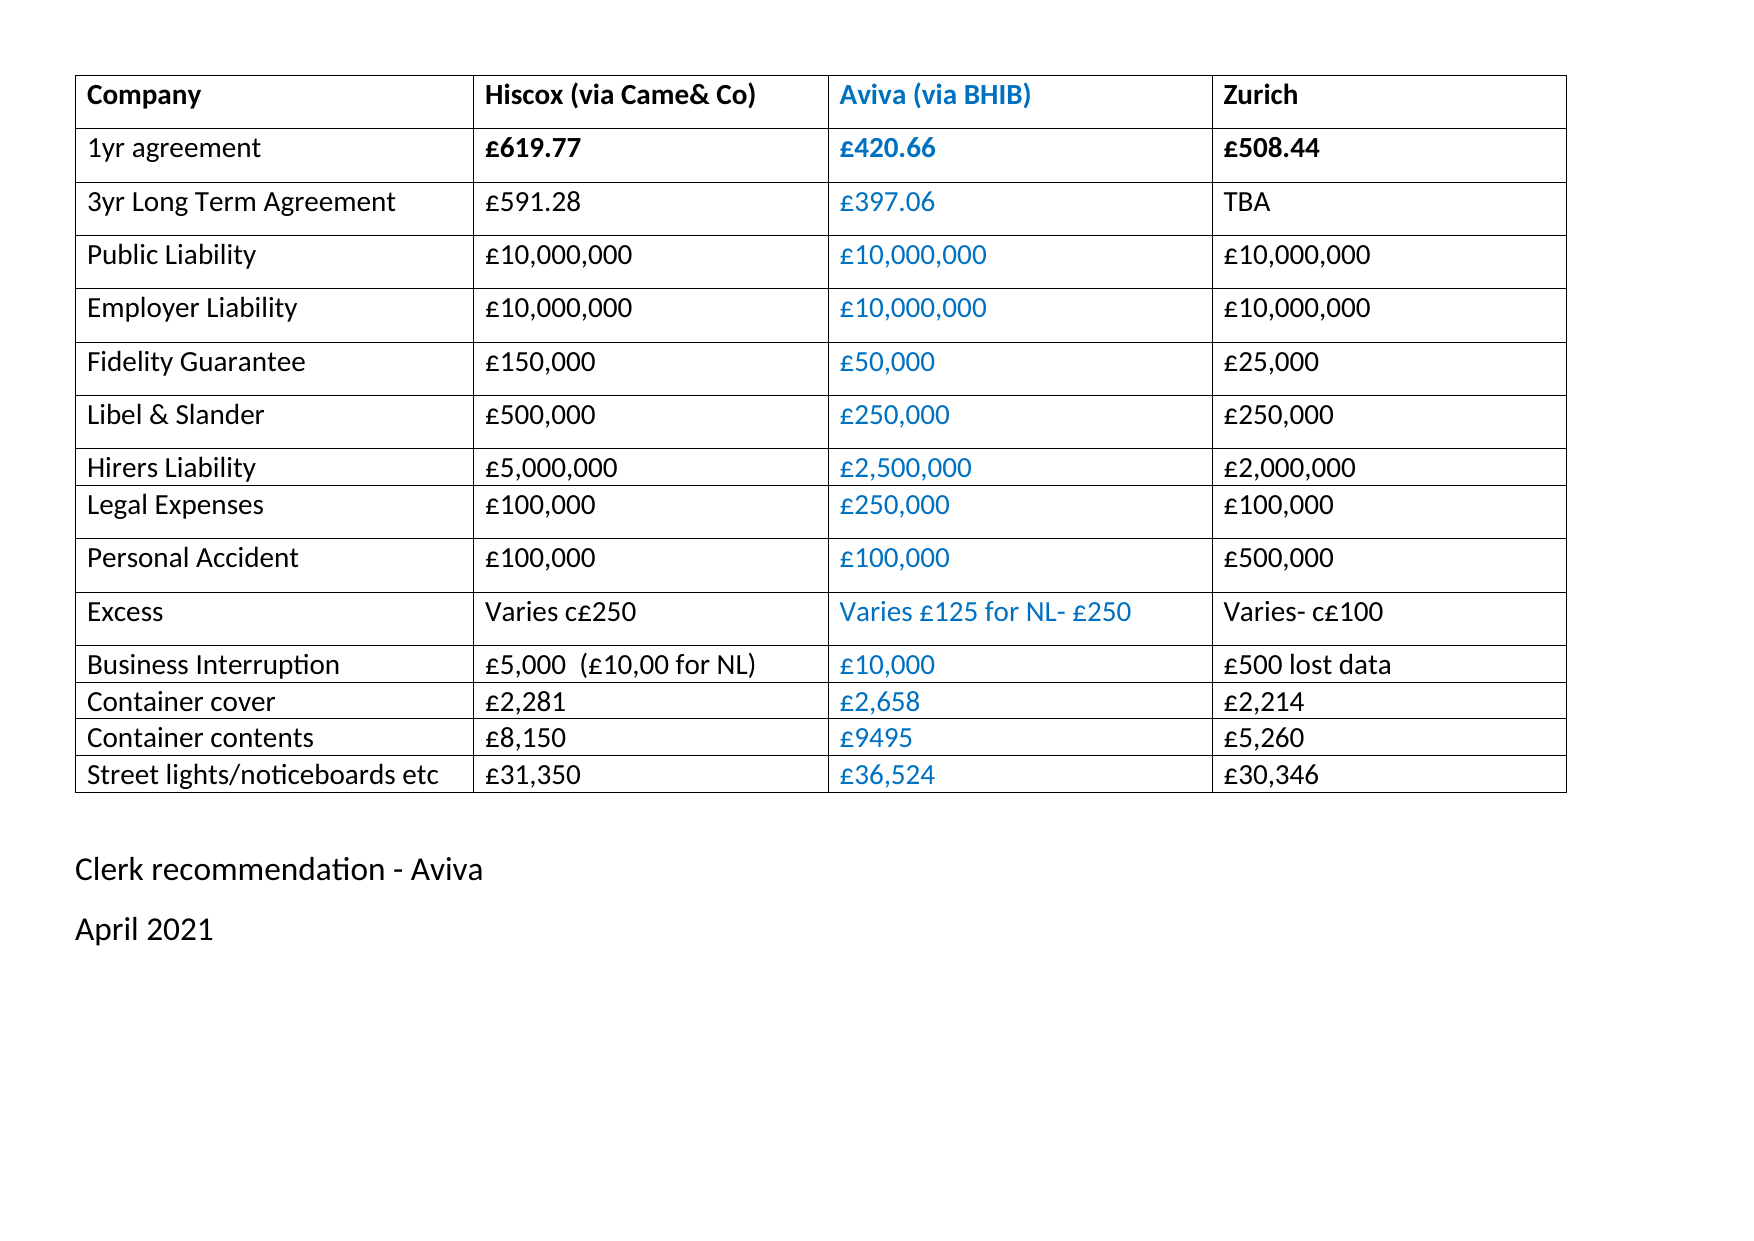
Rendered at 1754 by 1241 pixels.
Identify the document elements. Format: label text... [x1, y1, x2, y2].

table_cell £250,000 [829, 486, 1212, 538]
table_header Hiscox (via Came& Co) [474, 76, 828, 128]
table_cell £10,000,000 [474, 236, 828, 288]
table_cell £100,000 [829, 539, 1212, 592]
table_cell TBA [1213, 183, 1566, 235]
table_cell £31,350 [474, 756, 828, 792]
table_cell £5,000,000 [474, 449, 828, 485]
table_cell Libel & Slander [76, 396, 473, 448]
table_header Company [76, 76, 473, 128]
table_cell £10,000,000 [1213, 236, 1566, 288]
table_cell Legal Expenses [76, 486, 473, 538]
table_cell £10,000,000 [829, 236, 1212, 288]
table_cell £10,000 [829, 646, 1212, 682]
table_header Zurich [1213, 76, 1566, 128]
table_cell £250,000 [1213, 396, 1566, 448]
table_cell Hirers Liability [76, 449, 473, 485]
table_cell Excess [76, 593, 473, 645]
table_cell £150,000 [474, 343, 828, 395]
table_cell £10,000,000 [474, 289, 828, 342]
table_cell £591.28 [474, 183, 828, 235]
table_cell Employer Liability [76, 289, 473, 342]
table_cell £508.44 [1213, 129, 1566, 182]
table_cell £2,214 [1213, 683, 1566, 718]
table_cell £2,658 [829, 683, 1212, 718]
table_cell 1yr agreement [76, 129, 473, 182]
table_cell £10,000,000 [829, 289, 1212, 342]
table_cell £50,000 [829, 343, 1212, 395]
table_cell Varies- c£100 [1213, 593, 1566, 645]
table_cell Public Liability [76, 236, 473, 288]
table_cell £500,000 [1213, 539, 1566, 592]
table_cell £9495 [829, 719, 1212, 755]
table_cell £2,281 [474, 683, 828, 718]
table_cell £500 lost data [1213, 646, 1566, 682]
table_cell £10,000,000 [1213, 289, 1566, 342]
table_cell £2,500,000 [829, 449, 1212, 485]
table_cell £30,346 [1213, 756, 1566, 792]
table_cell Fidelity Guarantee [76, 343, 473, 395]
table_cell £420.66 [829, 129, 1212, 182]
table_cell £5,000 (£10,00 for NL) [474, 646, 828, 682]
table_cell £25,000 [1213, 343, 1566, 395]
table_cell £397.06 [829, 183, 1212, 235]
text Clerk recommendation - Aviva [75, 848, 1679, 888]
table_cell £2,000,000 [1213, 449, 1566, 485]
table_header Aviva (via BHIB) [829, 76, 1212, 128]
table_cell Personal Accident [76, 539, 473, 592]
table_cell £100,000 [474, 539, 828, 592]
table_cell £5,260 [1213, 719, 1566, 755]
table_cell £100,000 [474, 486, 828, 538]
table_cell Container cover [76, 683, 473, 718]
table_cell £8,150 [474, 719, 828, 755]
table_cell £36,524 [829, 756, 1212, 792]
table_cell £619.77 [474, 129, 828, 182]
table_cell Business Interruption [76, 646, 473, 682]
text April 2021 [75, 908, 1679, 949]
table_cell 3yr Long Term Agreement [76, 183, 473, 235]
table_cell Container contents [76, 719, 473, 755]
table_cell Varies c£250 [474, 593, 828, 645]
table_cell £500,000 [474, 396, 828, 448]
table_cell £100,000 [1213, 486, 1566, 538]
table_cell £250,000 [829, 396, 1212, 448]
table_cell Street lights/noticeboards etc [76, 756, 473, 792]
table_cell Varies £125 for NL- £250 [829, 593, 1212, 645]
